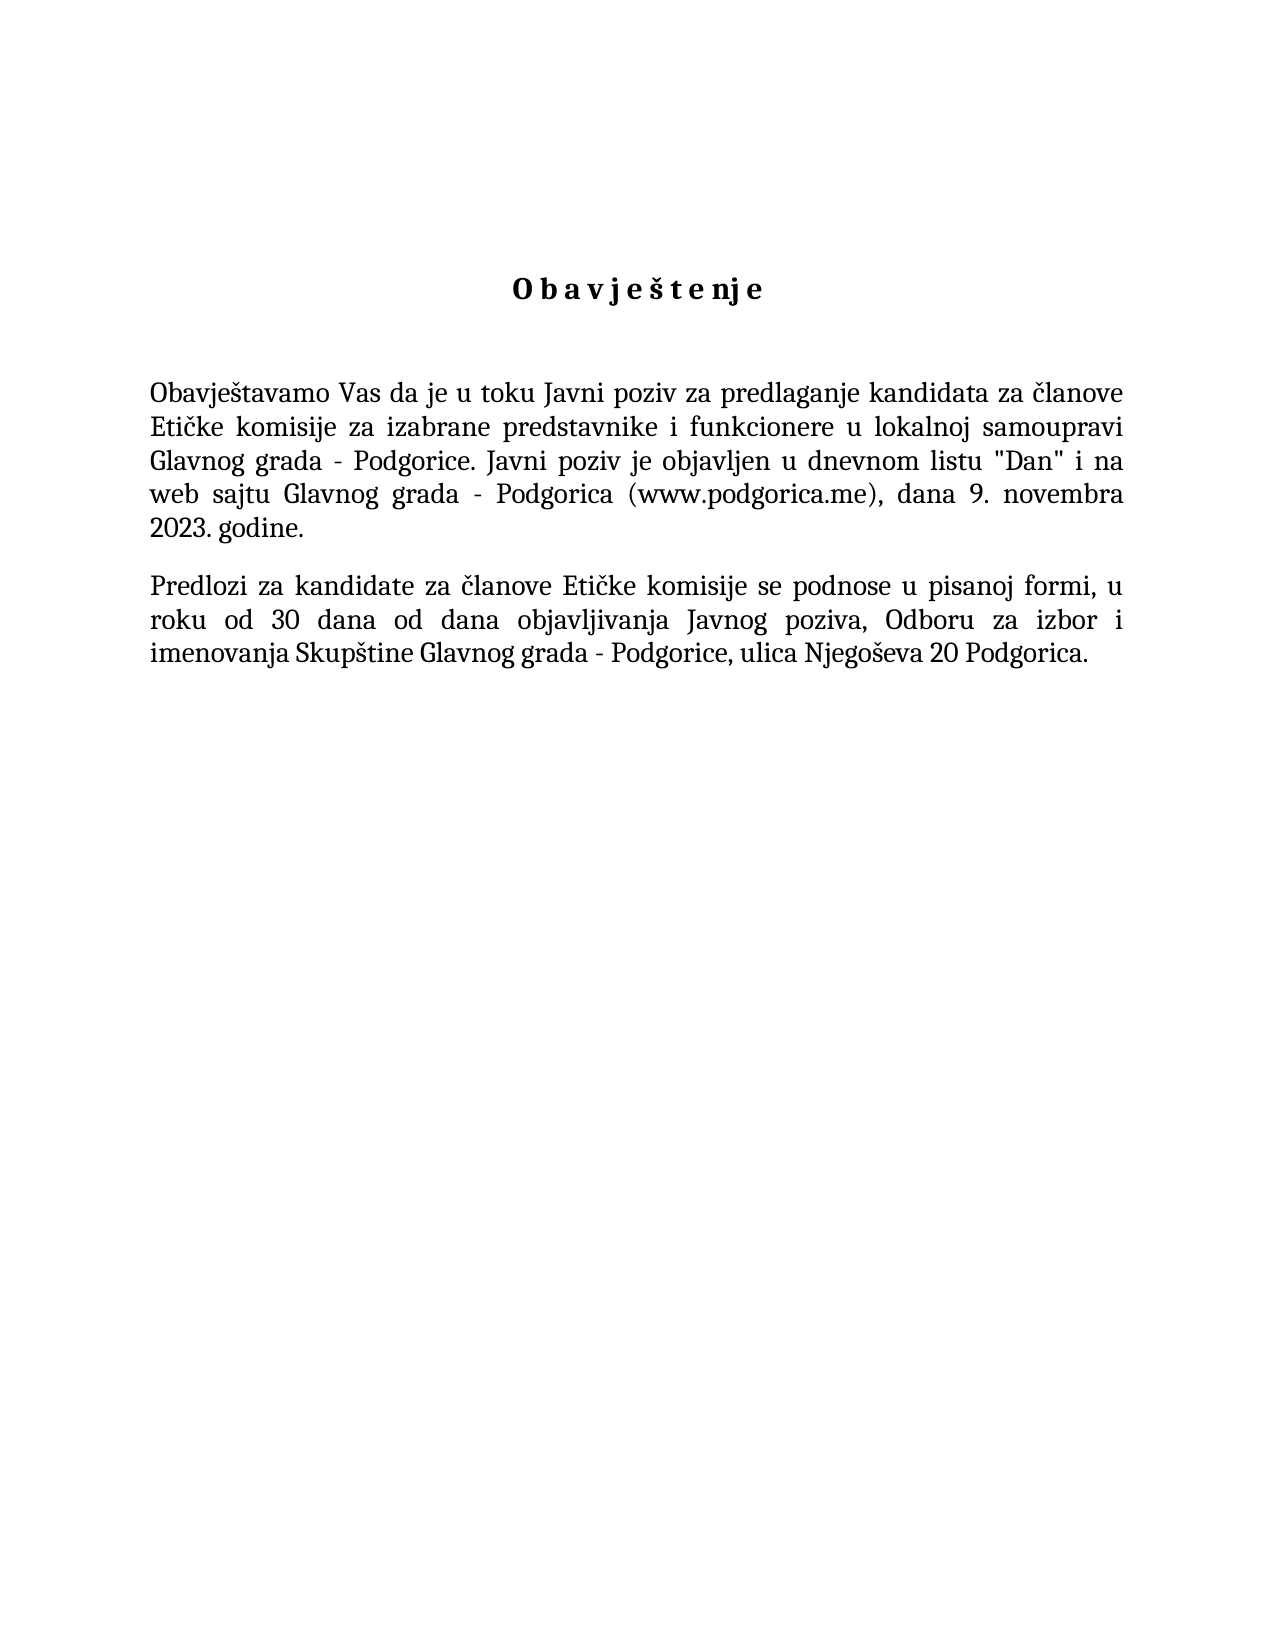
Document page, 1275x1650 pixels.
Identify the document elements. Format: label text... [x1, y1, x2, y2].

text Predlozi za kandidate za članove Etičke komisije se podnose u pisanoj formi, u roku od 30 dana od dana objavljivanja Javnog poziva, Odboru za izbor i imenovanja Skupštine Glavnog grada - Podgorice, ulica Njegoševa 20 Podgorica. [150, 569, 1125, 670]
text O b a v j e š t e nj e [150, 272, 1125, 307]
text Obavještavamo Vas da je u toku Javni poziv za predlaganje kandidata za članove Etičke komisije za izabrane predstavnike i funkcionere u lokalnoj samoupravi Glavnog grada - Podgorice. Javni poziv je objavljen u dnevnom listu "Dan" i na web sajtu Glavnog grada - Podgorica (www.podgorica.me), dana 9. novembra 2023. godine. [150, 377, 1125, 544]
